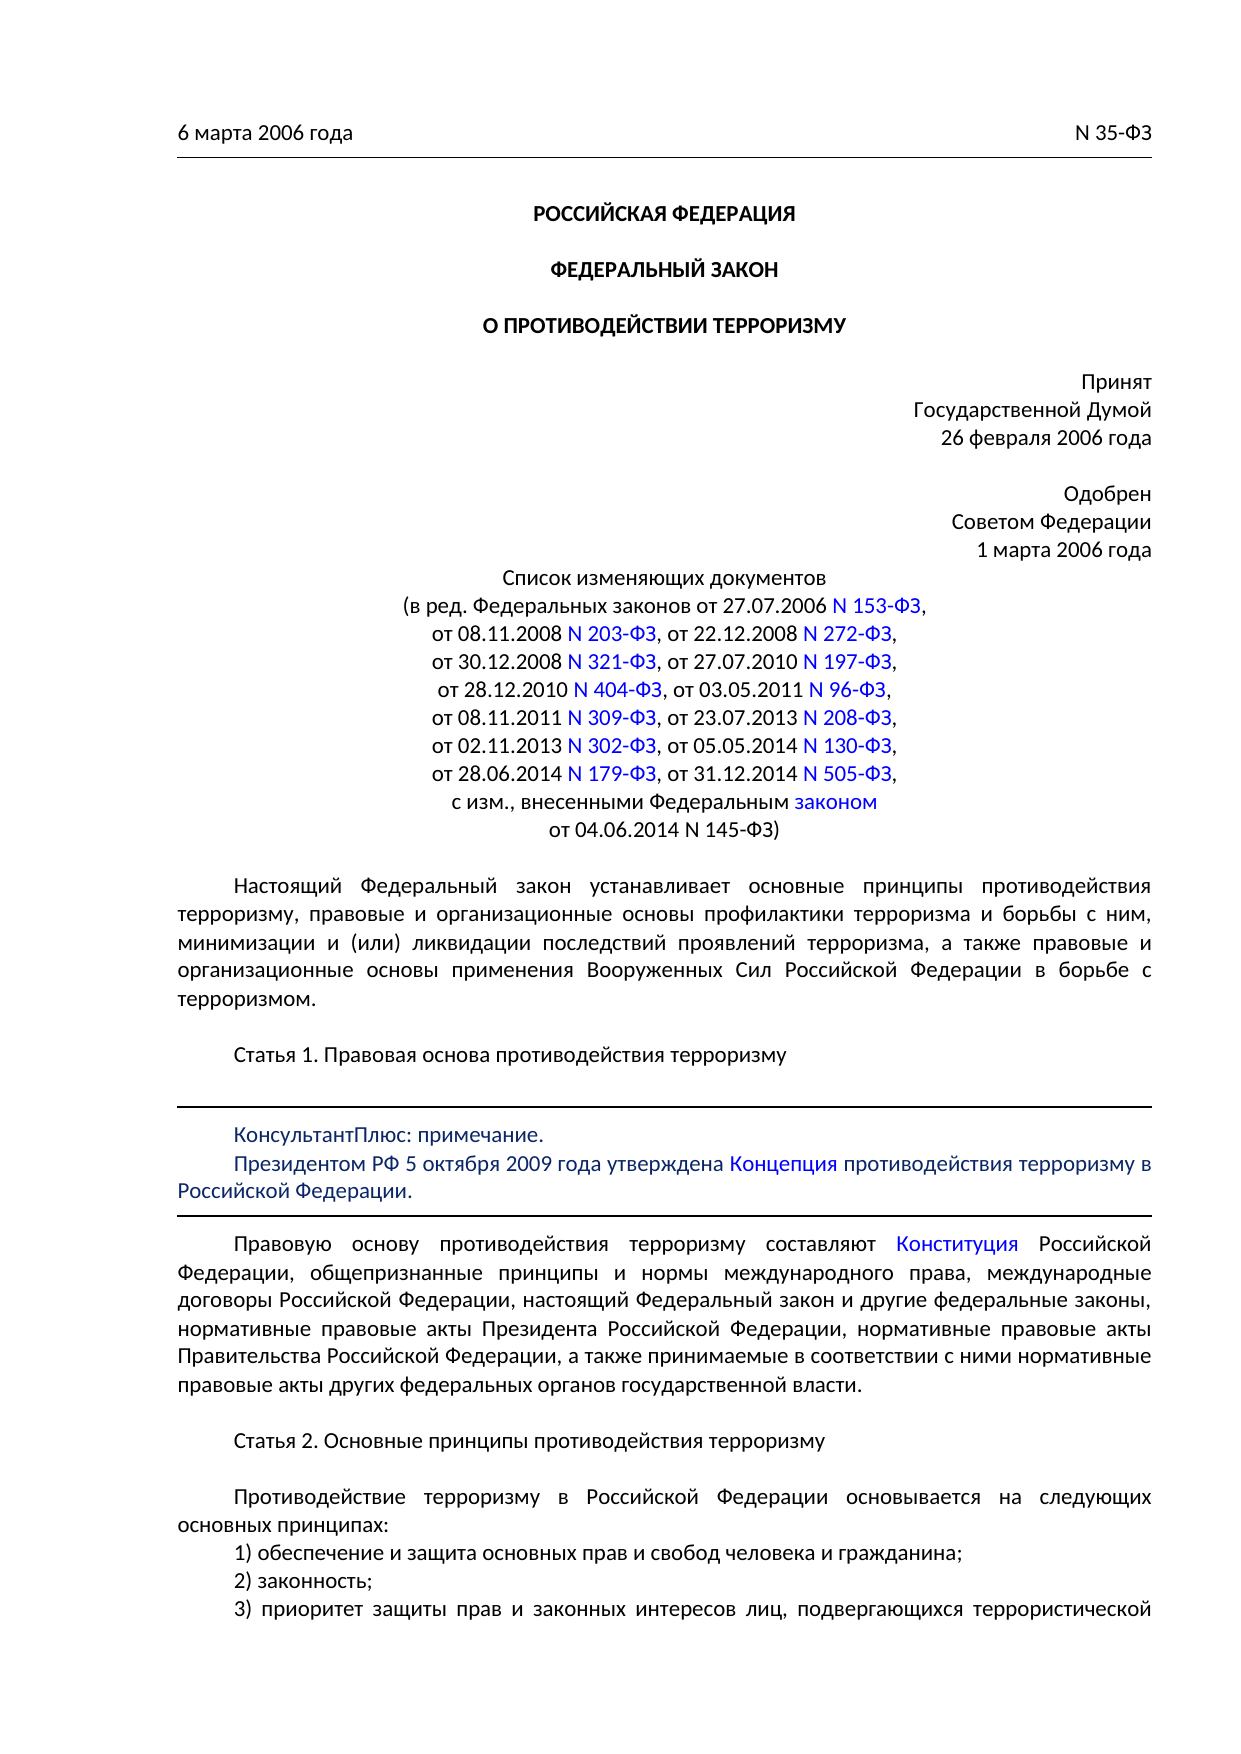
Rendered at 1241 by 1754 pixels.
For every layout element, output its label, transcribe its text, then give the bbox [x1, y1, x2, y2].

text Президентом РФ 5 октября 2009 года утверждена Концепция противодействия терроризму в Российской Федерации. [177, 1149, 1152, 1205]
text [177, 1594, 1152, 1622]
text от 02.11.2013 N 302-ФЗ, от 05.05.2014 N 130-ФЗ, [177, 731, 1152, 759]
text Правовую основу противодействия терроризму составляют Конституция Российской Федерации, общепризнанные принципы и нормы международного права, международные договоры Российской Федерации, настоящий Федеральный закон и другие федеральные законы, нормативные правовые акты Президента Российской Федерации, нормативные правовые акты Правительства Российской Федерации, а также принимаемые в соответствии с ними нормативные правовые акты других федеральных органов государственной власти. [177, 1229, 1152, 1398]
table_header 6 марта 2006 года [177, 118, 664, 146]
text от 08.11.2011 N 309-ФЗ, от 23.07.2013 N 208-ФЗ, [177, 703, 1152, 731]
text Статья 2. Основные принципы противодействия терроризму [177, 1426, 1152, 1454]
text от 28.12.2010 N 404-ФЗ, от 03.05.2011 N 96-ФЗ, [177, 675, 1152, 703]
text 1) обеспечение и защита основных прав и свобод человека и гражданина; [177, 1538, 1152, 1566]
text 2) законность; [177, 1566, 1152, 1594]
text 26 февраля 2006 года [177, 423, 1152, 451]
text Одобрен [177, 479, 1152, 507]
title ФЕДЕРАЛЬНЫЙ ЗАКОН [177, 255, 1152, 283]
text Принят [177, 367, 1152, 395]
text Государственной Думой [177, 395, 1152, 423]
text Советом Федерации [177, 507, 1152, 535]
text Список изменяющих документов [177, 563, 1152, 591]
text Противодействие терроризму в Российской Федерации основывается на следующих основных принципах: [177, 1482, 1152, 1538]
text с изм., внесенными Федеральным законом [177, 787, 1152, 816]
title О ПРОТИВОДЕЙСТВИИ ТЕРРОРИЗМУ [177, 311, 1152, 339]
text Настоящий Федеральный закон устанавливает основные принципы противодействия терроризму, правовые и организационные основы профилактики терроризма и борьбы с ним, минимизации и (или) ликвидации последствий проявлений терроризма, а также правовые и организационные основы применения Вооруженных Сил Российской Федерации в борьбе с терроризмом. [177, 872, 1152, 1012]
text (в ред. Федеральных законов от 27.07.2006 N 153-ФЗ, [177, 591, 1152, 619]
text 1 марта 2006 года [177, 535, 1152, 563]
text Статья 1. Правовая основа противодействия терроризму [177, 1040, 1152, 1068]
text КонсультантПлюс: примечание. [177, 1121, 1152, 1149]
text от 08.11.2008 N 203-ФЗ, от 22.12.2008 N 272-ФЗ, [177, 619, 1152, 647]
text от 04.06.2014 N 145-ФЗ) [177, 816, 1152, 843]
table_header N 35-ФЗ [664, 118, 1152, 146]
title РОССИЙСКАЯ ФЕДЕРАЦИЯ [177, 199, 1152, 227]
text от 28.06.2014 N 179-ФЗ, от 31.12.2014 N 505-ФЗ, [177, 759, 1152, 787]
text от 30.12.2008 N 321-ФЗ, от 27.07.2010 N 197-ФЗ, [177, 647, 1152, 675]
